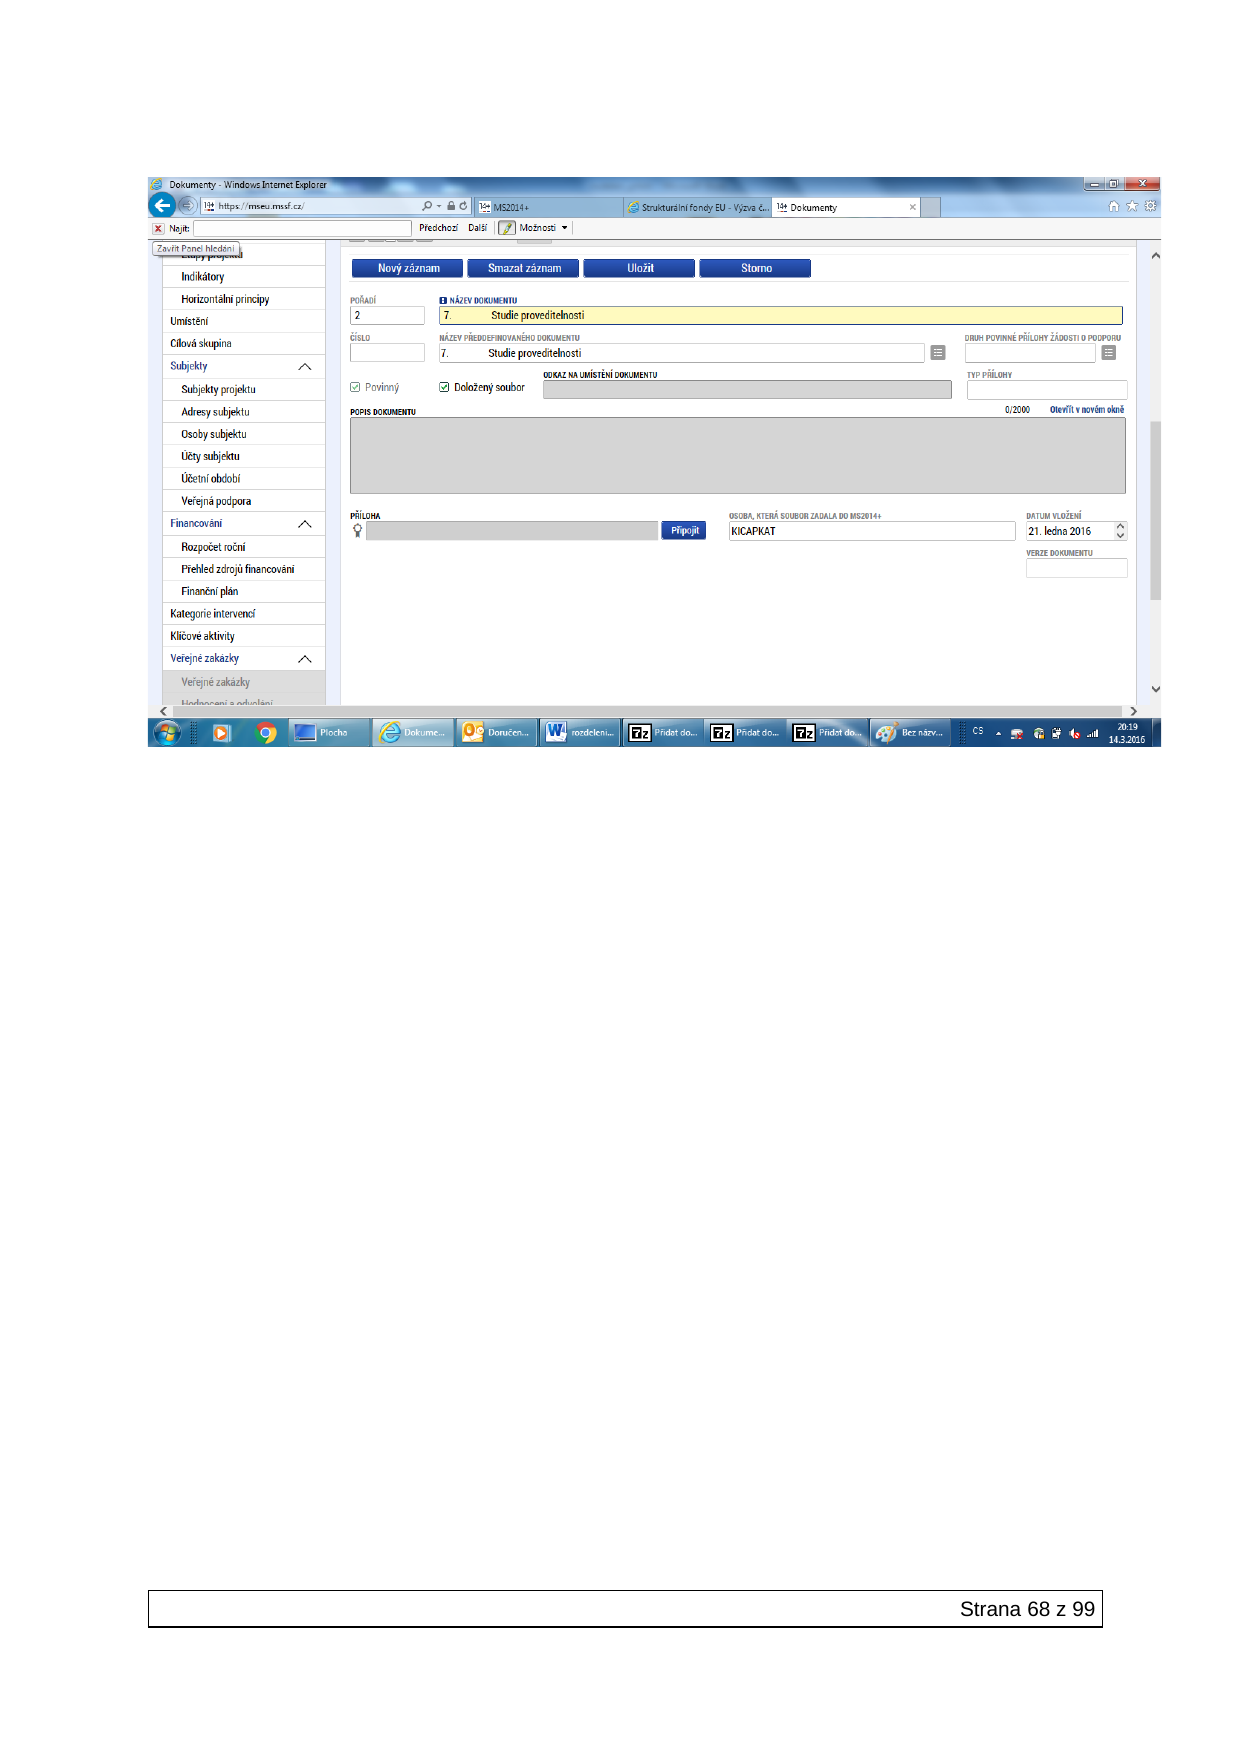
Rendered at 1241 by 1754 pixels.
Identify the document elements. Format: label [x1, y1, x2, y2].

picture [147, 177, 1162, 747]
